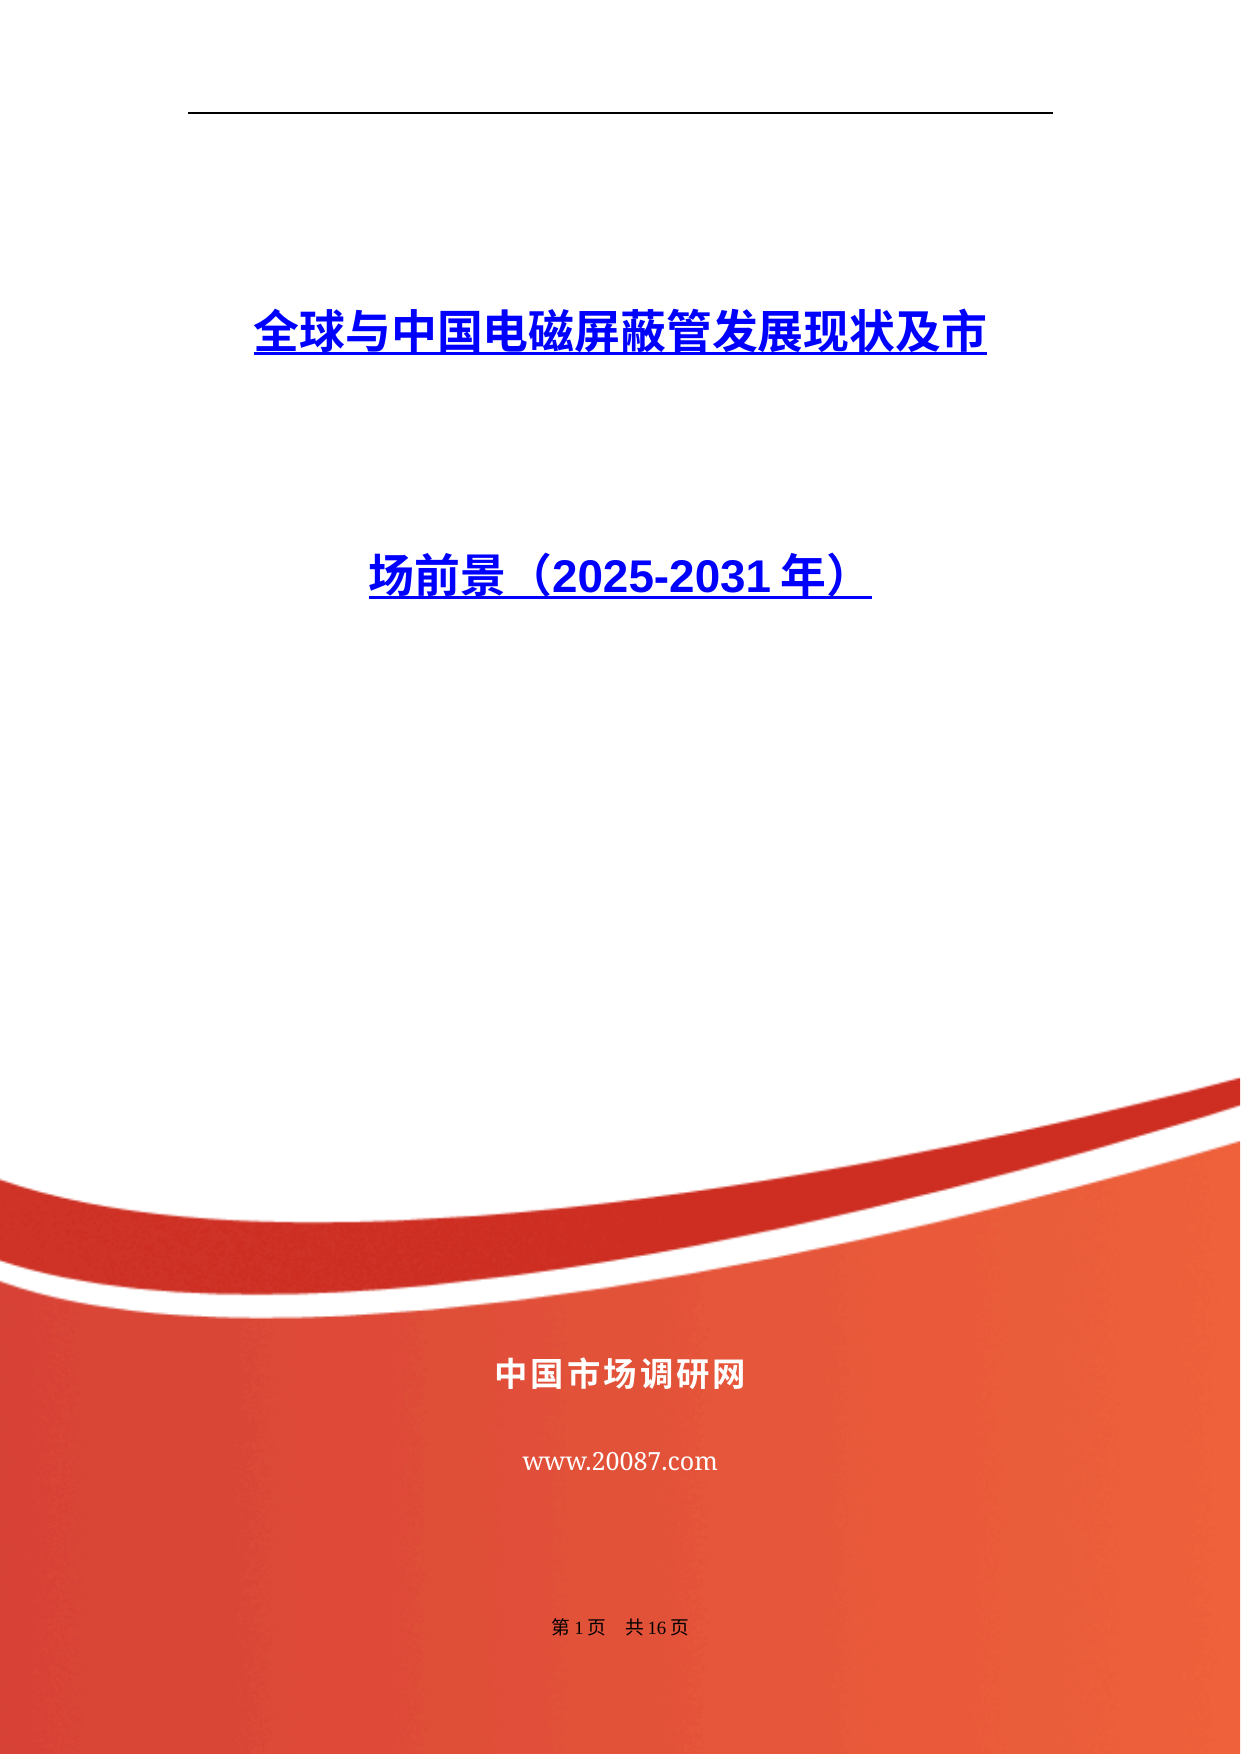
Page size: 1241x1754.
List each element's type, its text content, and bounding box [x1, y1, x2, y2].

table_header 全球与中国电磁屏蔽管发展现状及市场前景（2025-2031年） [188, 207, 1053, 773]
subtitle 中国市场调研网 [187, 1339, 1053, 1404]
picture [0, 1006, 1241, 1754]
text www.20087.com [187, 1428, 1053, 1493]
